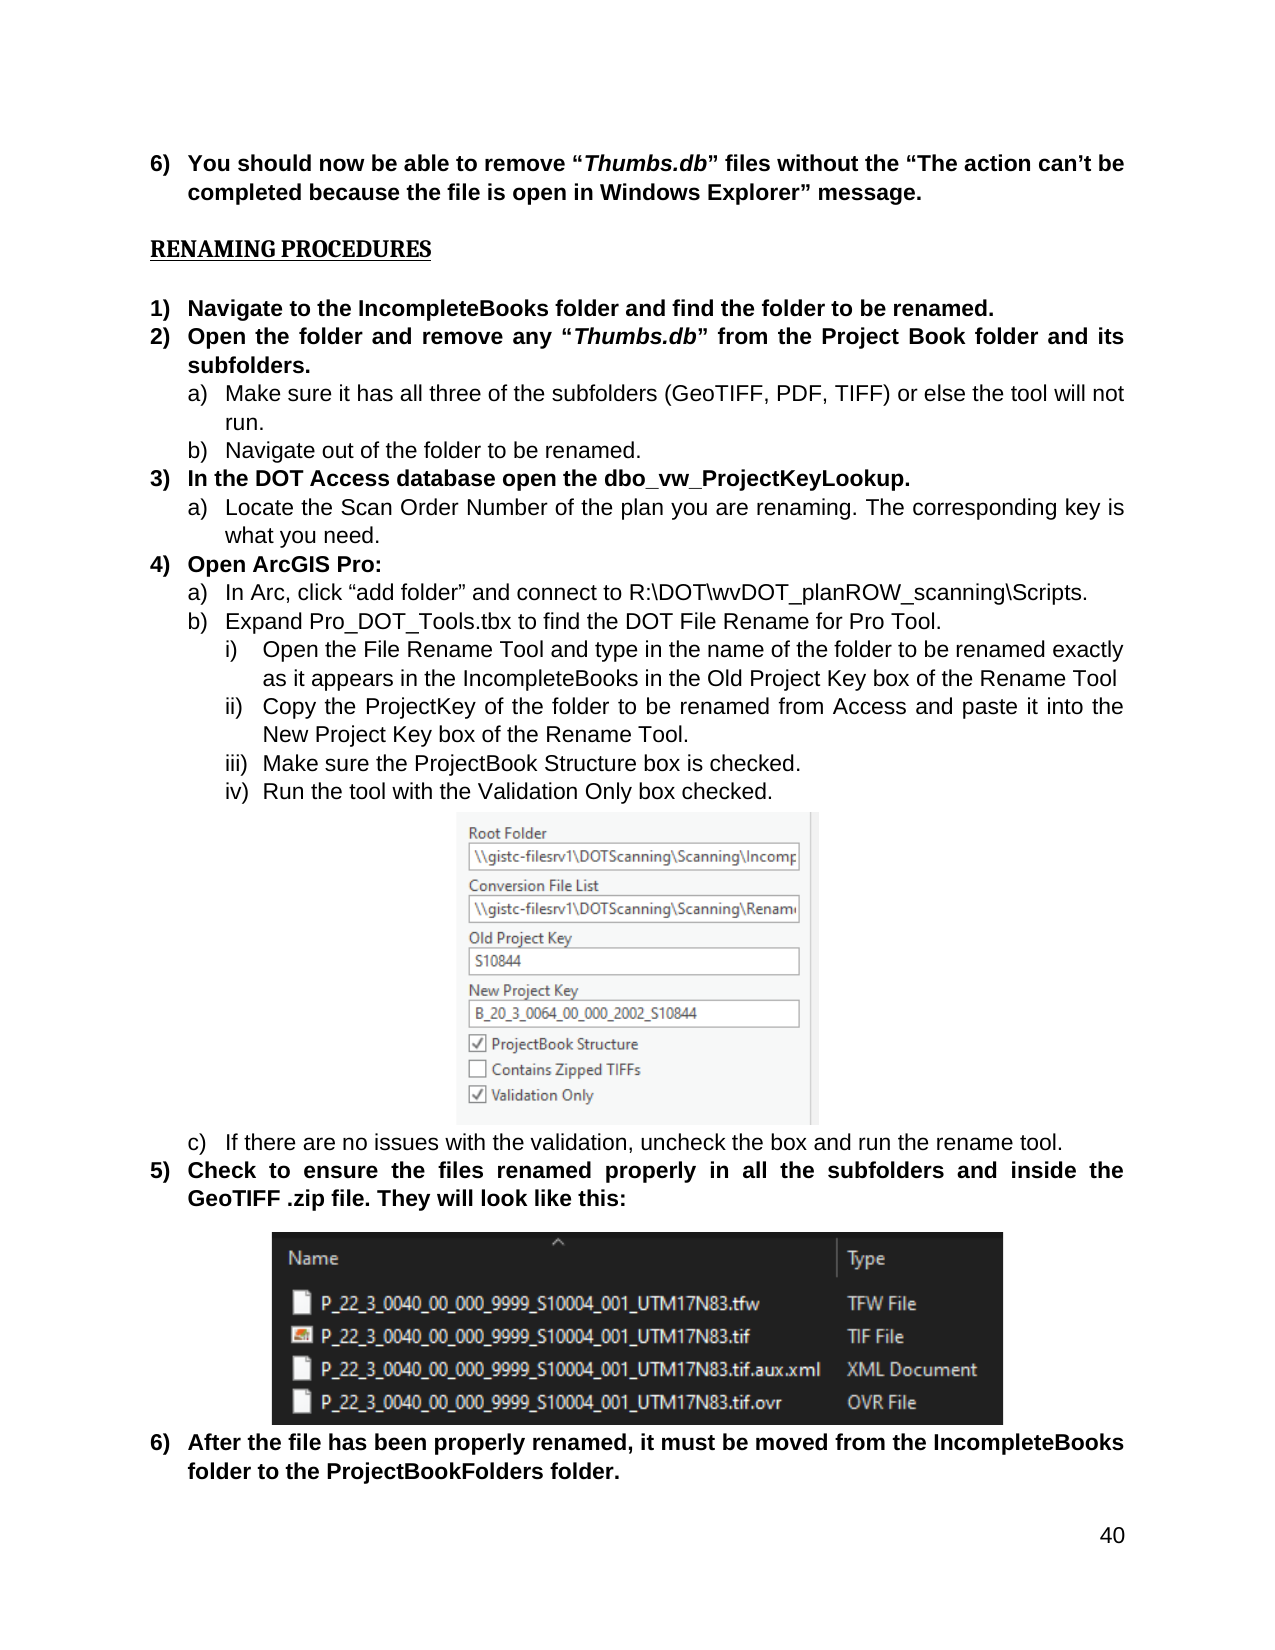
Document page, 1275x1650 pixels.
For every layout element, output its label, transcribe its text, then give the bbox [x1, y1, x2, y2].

picture [456, 812, 819, 1125]
list Locate the Scan Order Number of the plan you are renaming. The corresponding key is what you need. [187, 494, 1125, 549]
list You should now be able to remove “Thumbs.db” files without the “The action can’t be completed because the file is open in Windows Explorer” message. [150, 150, 1125, 205]
picture [271, 1232, 1004, 1425]
list Make sure the ProjectBook Structure box is checked. [225, 750, 1125, 776]
list Navigate out of the folder to be renamed. [187, 437, 1125, 463]
list Copy the ProjectKey of the folder to be renamed from Access and paste it into the New Project Key box of the Rename Tool. [225, 693, 1125, 748]
list In Arc, click “add folder” and connect to R:\DOT\wvDOT_planROW_scanning\Scripts. [187, 579, 1125, 606]
list Open the folder and remove any “Thumbs.db” from the Project Book folder and its subfolders. [150, 323, 1125, 378]
list Open the File Rename Tool and type in the name of the folder to be renamed exactly as it appears in the IncompleteBooks in the Old Project Key box of the Rename Tool [225, 636, 1125, 691]
list Check to ensure the files renamed properly in all the subfolders and inside the GeoTIFF .zip file. They will look like this: [150, 1157, 1125, 1212]
list In the DOT Access database open the dbo_vw_ProjectKeyLookup. [150, 465, 1125, 492]
list Navigate to the IncompleteBooks folder and find the folder to be renamed. [150, 295, 1125, 321]
subtitle RENAMING PROCEDURES [150, 235, 1125, 264]
list Make sure it has all three of the subfolders (GeoTIFF, PDF, TIFF) or else the tool will not run. [187, 380, 1125, 435]
list Run the tool with the Validation Only box checked. [225, 778, 1125, 804]
list Open ArcGIS Pro: [150, 551, 1125, 577]
list Expand Pro_DOT_Tools.tbx to find the DOT File Rename for Pro Tool. [187, 608, 1125, 634]
